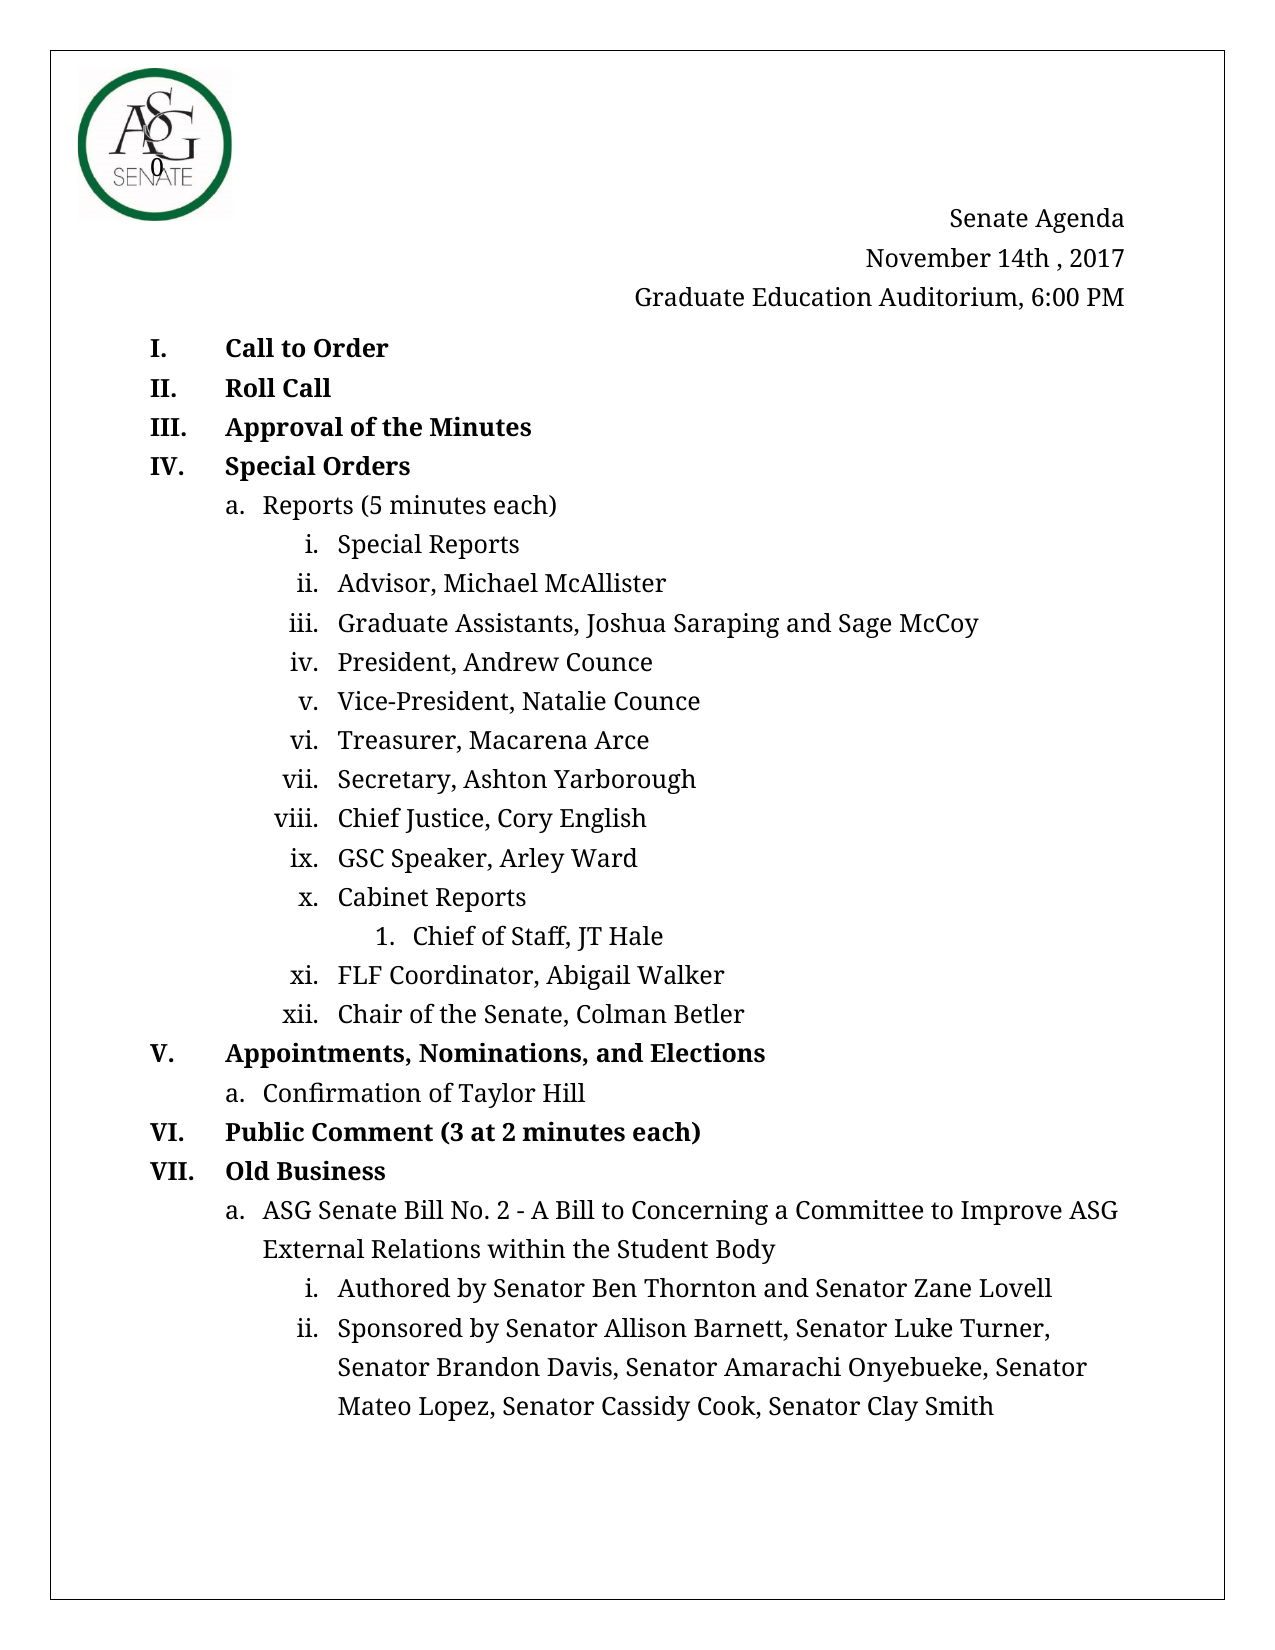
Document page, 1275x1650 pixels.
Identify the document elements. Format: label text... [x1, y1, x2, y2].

list Secretary, Ashton Yarborough [319, 762, 1125, 796]
list GSC Speaker, Arley Ward [319, 840, 1125, 874]
list Confirmation of Taylor Hill [225, 1075, 1125, 1109]
list Chair of the Senate, Colman Betler [319, 997, 1125, 1031]
list Appointments, Nominations, and Elections [150, 1036, 1125, 1070]
list Advisor, Michael McAllister [319, 566, 1125, 600]
list Approval of the Minutes [150, 409, 1125, 443]
text Graduate Education Auditorium, 6:00 PM [150, 279, 1125, 313]
list Graduate Assistants, Joshua Saraping and Sage McCoy [319, 605, 1125, 639]
list Old Business [150, 1153, 1125, 1188]
text 0 [150, 150, 1125, 184]
list Treasurer, Macarena Arce [319, 723, 1125, 757]
list Sponsored by Senator Allison Barnett, Senator Luke Turner, Senator Brandon Davis, Senator Amarachi Onyebueke, Senator Mateo Lopez, Senator Cassidy Cook, Senator Clay Smith [319, 1310, 1125, 1423]
list Chief of Staff, JT Hale [375, 918, 1125, 953]
text Senate Agenda [150, 201, 1125, 235]
list Roll Call [150, 370, 1125, 404]
list President, Andrew Counce [319, 644, 1125, 678]
text November 14th , 2017 [150, 240, 1125, 274]
list Special Orders [150, 448, 1125, 483]
list Authored by Senator Ben Thornton and Senator Zane Lovell [319, 1271, 1125, 1305]
list FLF Coordinator, Abigail Walker [319, 958, 1125, 992]
list Reports (5 minutes each) [225, 488, 1125, 522]
picture [77, 68, 232, 221]
list Call to Order [150, 331, 1125, 365]
list Special Reports [319, 527, 1125, 561]
list Public Comment (3 at 2 minutes each) [150, 1114, 1125, 1148]
list Chief Justice, Cory English [319, 801, 1125, 835]
list Cabinet Reports [319, 879, 1125, 913]
list ASG Senate Bill No. 2 - A Bill to Concerning a Committee to Improve ASG External Relations within the Student Body [225, 1193, 1125, 1266]
list Vice-President, Natalie Counce [319, 683, 1125, 718]
